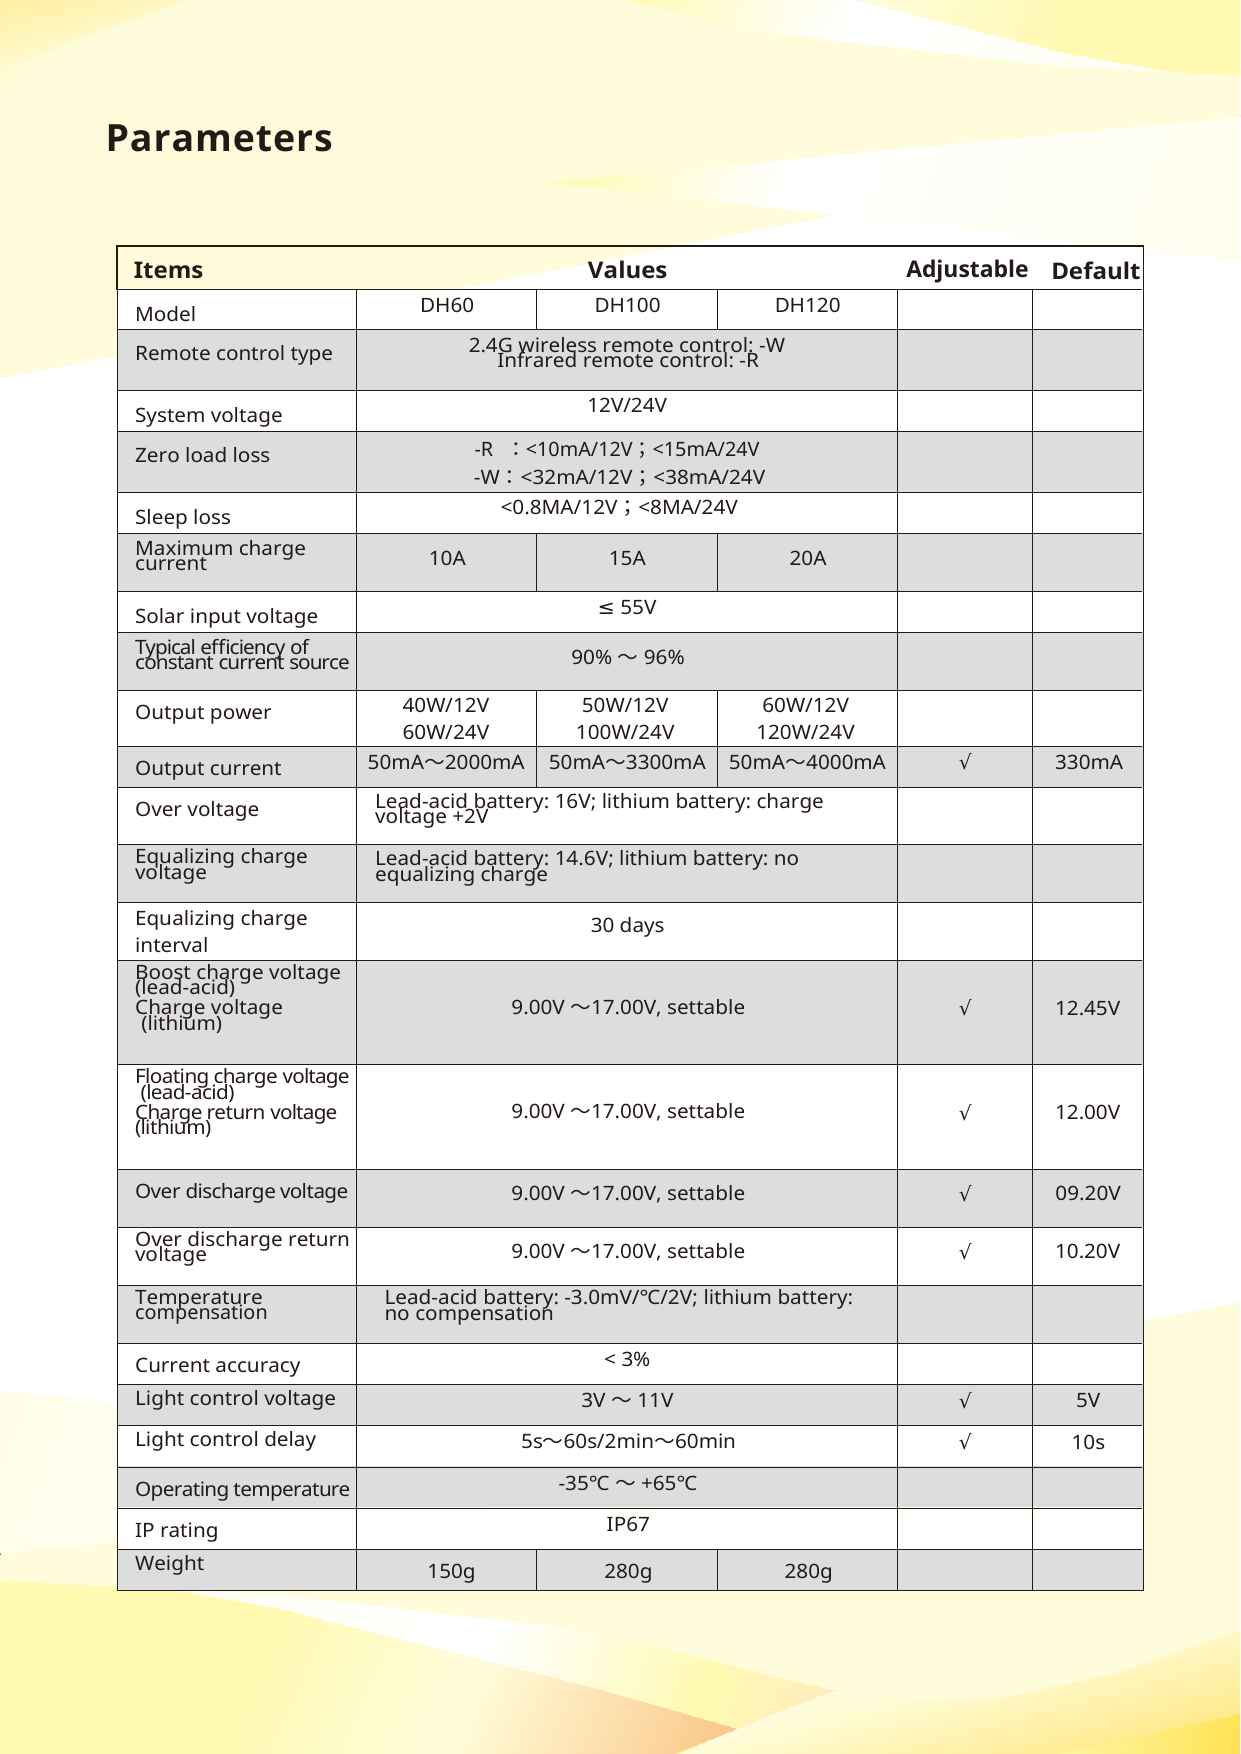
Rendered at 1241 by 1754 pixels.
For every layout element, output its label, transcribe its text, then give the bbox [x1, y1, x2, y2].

table_header Values [537, 247, 717, 288]
table_cell ≤ 55V [357, 592, 897, 632]
table_cell [1033, 1466, 1143, 1507]
table_cell IP67 [357, 1509, 897, 1549]
table_cell [1033, 1508, 1143, 1549]
table_cell [1033, 390, 1143, 431]
table_cell -35℃ ～ +65℃ [357, 1468, 897, 1507]
table_cell Light control delay [118, 1426, 356, 1466]
table_cell 15A [537, 534, 717, 591]
table_cell Lead-acid battery: -3.0mV/℃/2V; lithium battery: no compensation [357, 1286, 897, 1343]
table_cell [1033, 787, 1143, 844]
table_cell √ [898, 961, 1032, 1064]
table_cell [898, 432, 1032, 492]
table_cell 20A [718, 534, 897, 591]
table_cell 9.00V ～17.00V, settable [357, 1065, 897, 1168]
table_cell √ [898, 1385, 1032, 1425]
table_cell [1033, 844, 1143, 902]
table_cell 2.4G wireless remote control: -W Infrared remote control: -R [357, 330, 897, 390]
table_cell √ [898, 1228, 1032, 1285]
table_cell [898, 691, 1032, 746]
table_cell [898, 1550, 1032, 1590]
table_cell 10s [1033, 1425, 1143, 1466]
table_cell √ [898, 1170, 1032, 1227]
table_cell 330mA [1033, 746, 1143, 787]
table_cell Over discharge return voltage [118, 1228, 356, 1285]
table_cell Lead-acid battery: 16V; lithium battery: charge voltage +2V [357, 788, 897, 844]
table_cell [1033, 632, 1143, 690]
table_cell 9.00V ～17.00V, settable [357, 1228, 897, 1285]
table_cell [1033, 690, 1143, 746]
table_cell Floating charge voltage (lead-acid) Charge return voltage (lithium) [118, 1065, 356, 1168]
table_cell Sleep loss [118, 493, 356, 533]
table_cell [898, 493, 1032, 533]
table_cell 280g [718, 1550, 897, 1590]
table_cell Weight [118, 1550, 356, 1590]
table_cell IP rating [118, 1509, 356, 1549]
table_cell [898, 845, 1032, 902]
table_cell Typical efficiency of constant current source [118, 633, 356, 690]
table_cell Boost charge voltage (lead-acid) Charge voltage (lithium) [118, 961, 356, 1064]
table_cell Model [118, 290, 356, 329]
table_cell 9.00V ～17.00V, settable [357, 961, 897, 1064]
table_cell 5s～60s/2min～60min [357, 1426, 897, 1466]
table_cell 5V [1033, 1384, 1143, 1425]
table_cell 60W/12V 120W/24V [718, 691, 897, 746]
table_cell 50W/12V 100W/24V [537, 691, 717, 746]
table_cell √ [898, 747, 1032, 787]
table_cell [1033, 431, 1143, 492]
picture [0, 0, 1241, 378]
table_cell <0.8MA/12V；<8MA/24V [357, 493, 897, 533]
table_cell 10A [357, 534, 536, 591]
table_cell 9.00V ～17.00V, settable [357, 1170, 897, 1227]
table_cell [898, 1286, 1032, 1343]
table_cell [898, 592, 1032, 632]
table_cell Current accuracy [118, 1344, 356, 1384]
table_cell [1033, 591, 1143, 632]
table_cell 90% ～ 96% [357, 633, 897, 690]
table_cell Operating temperature [118, 1468, 356, 1507]
table_header [356, 247, 537, 288]
table_cell Remote control type [118, 330, 356, 390]
table_cell 50mA～2000mA [357, 747, 536, 787]
table_cell √ [898, 1065, 1032, 1168]
table_cell 40W/12V 60W/24V [357, 691, 536, 746]
table_header Default [1032, 247, 1143, 288]
table_cell 12V/24V [357, 391, 897, 431]
table_cell [898, 788, 1032, 844]
table_cell [898, 1468, 1032, 1507]
table_cell 10.20V [1033, 1227, 1143, 1285]
table_cell [1033, 1343, 1143, 1384]
table_cell Output current [118, 747, 356, 787]
table_cell 30 days [357, 903, 897, 960]
table_cell -R ：<10mA/12V；<15mA/24V -W：<32mA/12V；<38mA/24V [357, 432, 897, 492]
table_cell 150g [357, 1550, 536, 1590]
table_cell [898, 534, 1032, 591]
table_cell [1033, 329, 1143, 390]
table_cell Temperature compensation [118, 1286, 356, 1343]
table_header Adjustable [717, 247, 1032, 288]
table_cell [898, 290, 1032, 329]
table_cell [898, 903, 1032, 960]
table_cell [1033, 902, 1143, 960]
table_cell [898, 330, 1032, 390]
table_cell [1033, 1285, 1143, 1343]
table_cell 50mA～3300mA [537, 747, 717, 787]
table_cell 50mA～4000mA [718, 747, 897, 787]
table_cell Lead-acid battery: 14.6V; lithium battery: no equalizing charge [357, 845, 897, 902]
table_cell [1033, 1549, 1143, 1590]
table_cell Output power [118, 691, 356, 746]
table_cell Over voltage [118, 788, 356, 844]
table_cell Zero load loss [118, 432, 356, 492]
table_cell Maximum charge current [118, 534, 356, 591]
table_cell [898, 391, 1032, 431]
table_cell [1033, 289, 1143, 329]
table_cell System voltage [118, 391, 356, 431]
table_cell [1033, 492, 1143, 533]
table_cell [1033, 533, 1143, 591]
table_cell Light control voltage [118, 1385, 356, 1425]
table_cell [898, 1509, 1032, 1549]
table_cell [898, 633, 1032, 690]
table_cell 280g [537, 1550, 717, 1590]
table_header Items [118, 247, 356, 288]
table_cell Solar input voltage [118, 592, 356, 632]
table_cell 12.00V [1033, 1064, 1143, 1168]
table_cell DH100 [537, 290, 717, 329]
table_cell √ [898, 1426, 1032, 1466]
table_cell < 3% [357, 1344, 897, 1384]
table_cell Over discharge voltage [118, 1170, 356, 1227]
table_cell 3V ～ 11V [357, 1385, 897, 1425]
table_cell DH60 [357, 290, 536, 329]
table_cell DH120 [718, 290, 897, 329]
table_cell 09.20V [1033, 1169, 1143, 1227]
table_cell Equalizing charge interval [118, 903, 356, 960]
table_cell Equalizing charge voltage [118, 845, 356, 902]
table_cell [898, 1344, 1032, 1384]
table_cell 12.45V [1033, 960, 1143, 1064]
picture [0, 1302, 1241, 1754]
